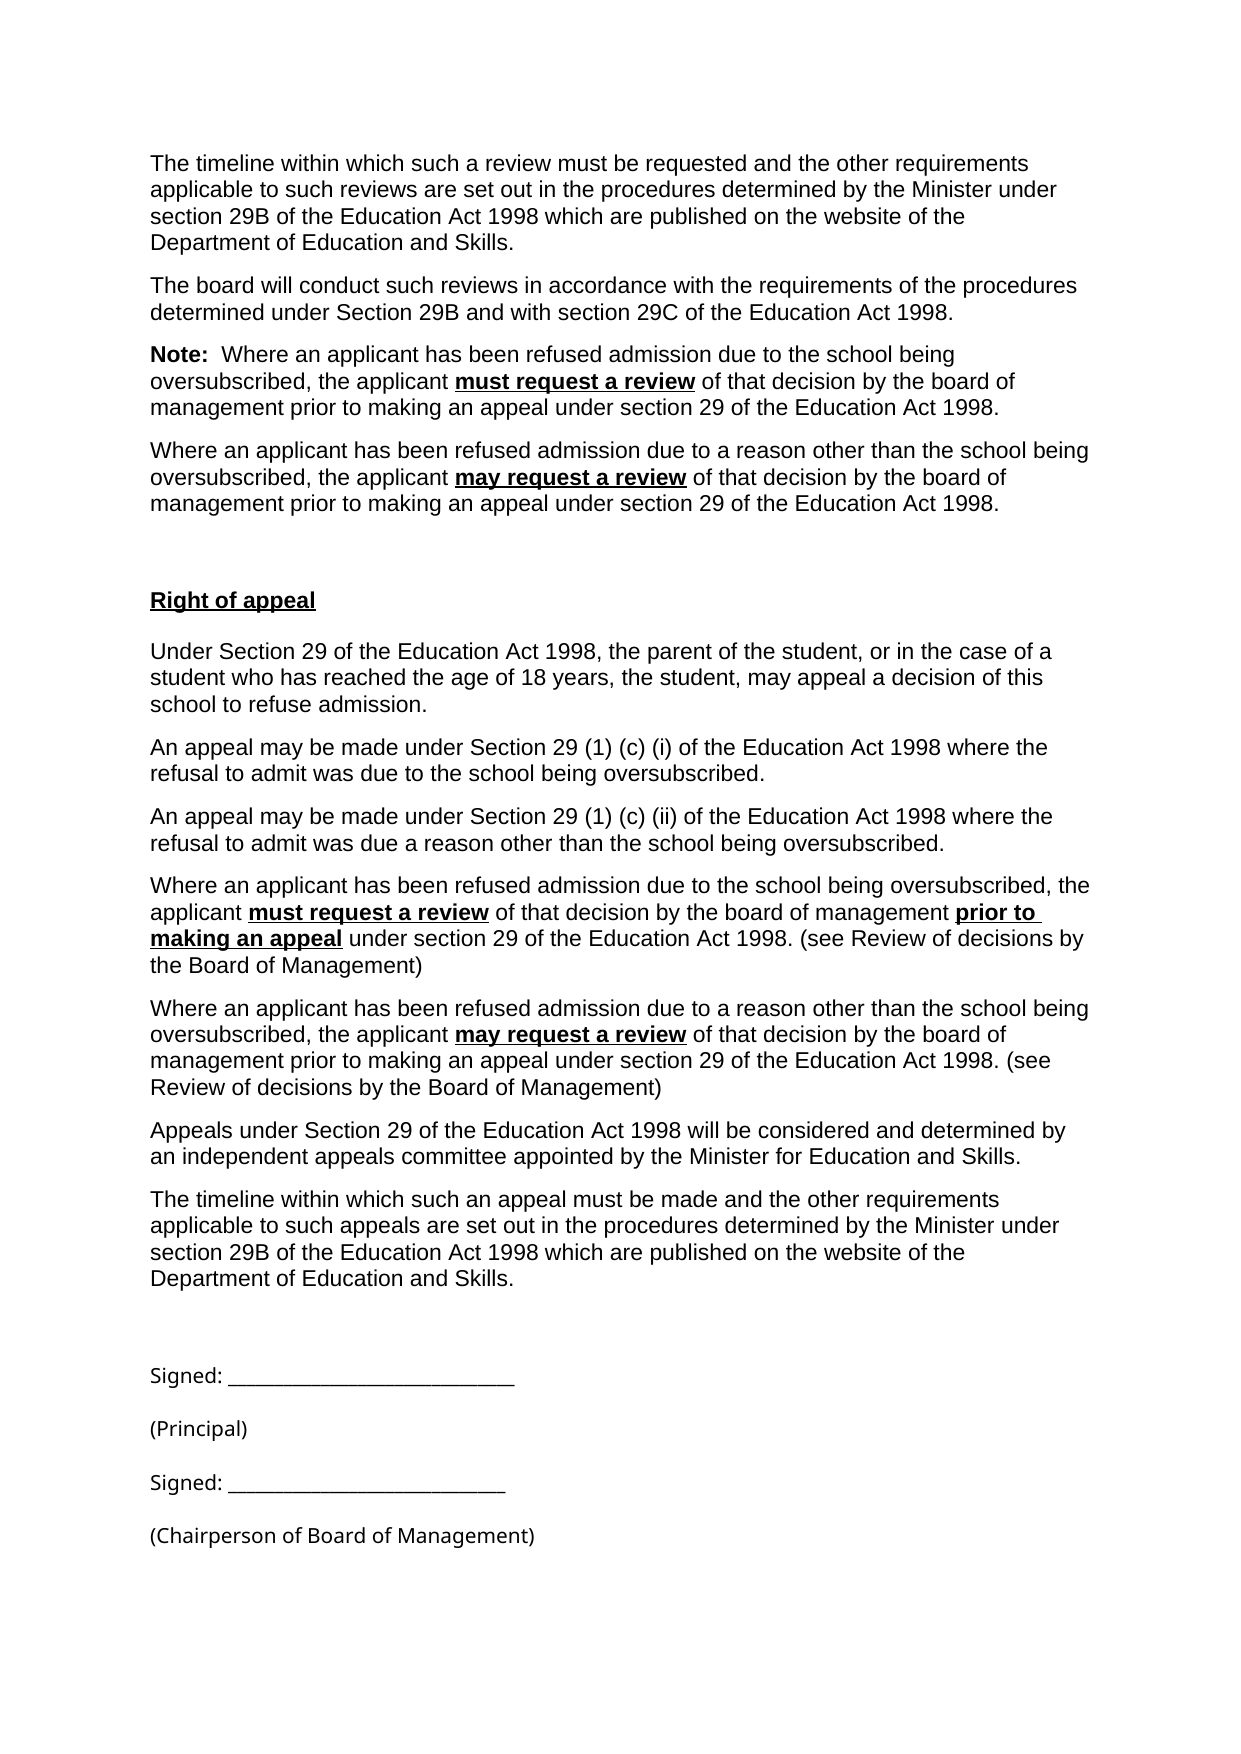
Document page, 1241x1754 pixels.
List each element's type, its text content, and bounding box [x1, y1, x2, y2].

text (Principal) [150, 1414, 1090, 1443]
text Where an applicant has been refused admission due to a reason other than the school being oversubscribed, the applicant may request a review of that decision by the board of management prior to making an appeal under section 29 of the Education Act 1998. [150, 437, 1090, 516]
text An appeal may be made under Section 29 (1) (c) (ii) of the Education Act 1998 where the refusal to admit was due a reason other than the school being oversubscribed. [150, 803, 1090, 856]
text Under Section 29 of the Education Act 1998, the parent of the student, or in the case of a student who has reached the age of 18 years, the student, may appeal a decision of this school to refuse admission. [150, 638, 1090, 717]
text Where an applicant has been refused admission due to the school being oversubscribed, the applicant must request a review of that decision by the board of management prior to making an appeal under section 29 of the Education Act 1998. (see Review of decisions by the Board of Management) [150, 872, 1090, 978]
text Right of appeal [150, 587, 1090, 613]
text Where an applicant has been refused admission due to a reason other than the school being oversubscribed, the applicant may request a review of that decision by the board of management prior to making an appeal under section 29 of the Education Act 1998. (see Review of decisions by the Board of Management) [150, 994, 1090, 1100]
text (Chairperson of Board of Management) [150, 1521, 1090, 1550]
text Signed: _______________________________ [150, 1361, 1090, 1389]
text The timeline within which such an appeal must be made and the other requirements applicable to such appeals are set out in the procedures determined by the Minister under section 29B of the Education Act 1998 which are published on the website of the Department of Education and Skills. [150, 1186, 1090, 1291]
text Signed: ______________________________ [150, 1468, 1090, 1496]
text Note: Where an applicant has been refused admission due to the school being oversubscribed, the applicant must request a review of that decision by the board of management prior to making an appeal under section 29 of the Education Act 1998. [150, 341, 1090, 421]
text The board will conduct such reviews in accordance with the requirements of the procedures determined under Section 29B and with section 29C of the Education Act 1998. [150, 272, 1090, 325]
text Appeals under Section 29 of the Education Act 1998 will be considered and determined by an independent appeals committee appointed by the Minister for Education and Skills. [150, 1117, 1090, 1169]
text The timeline within which such a review must be requested and the other requirements applicable to such reviews are set out in the procedures determined by the Minister under section 29B of the Education Act 1998 which are published on the website of the Department of Education and Skills. [150, 150, 1090, 255]
text An appeal may be made under Section 29 (1) (c) (i) of the Education Act 1998 where the refusal to admit was due to the school being oversubscribed. [150, 734, 1090, 786]
